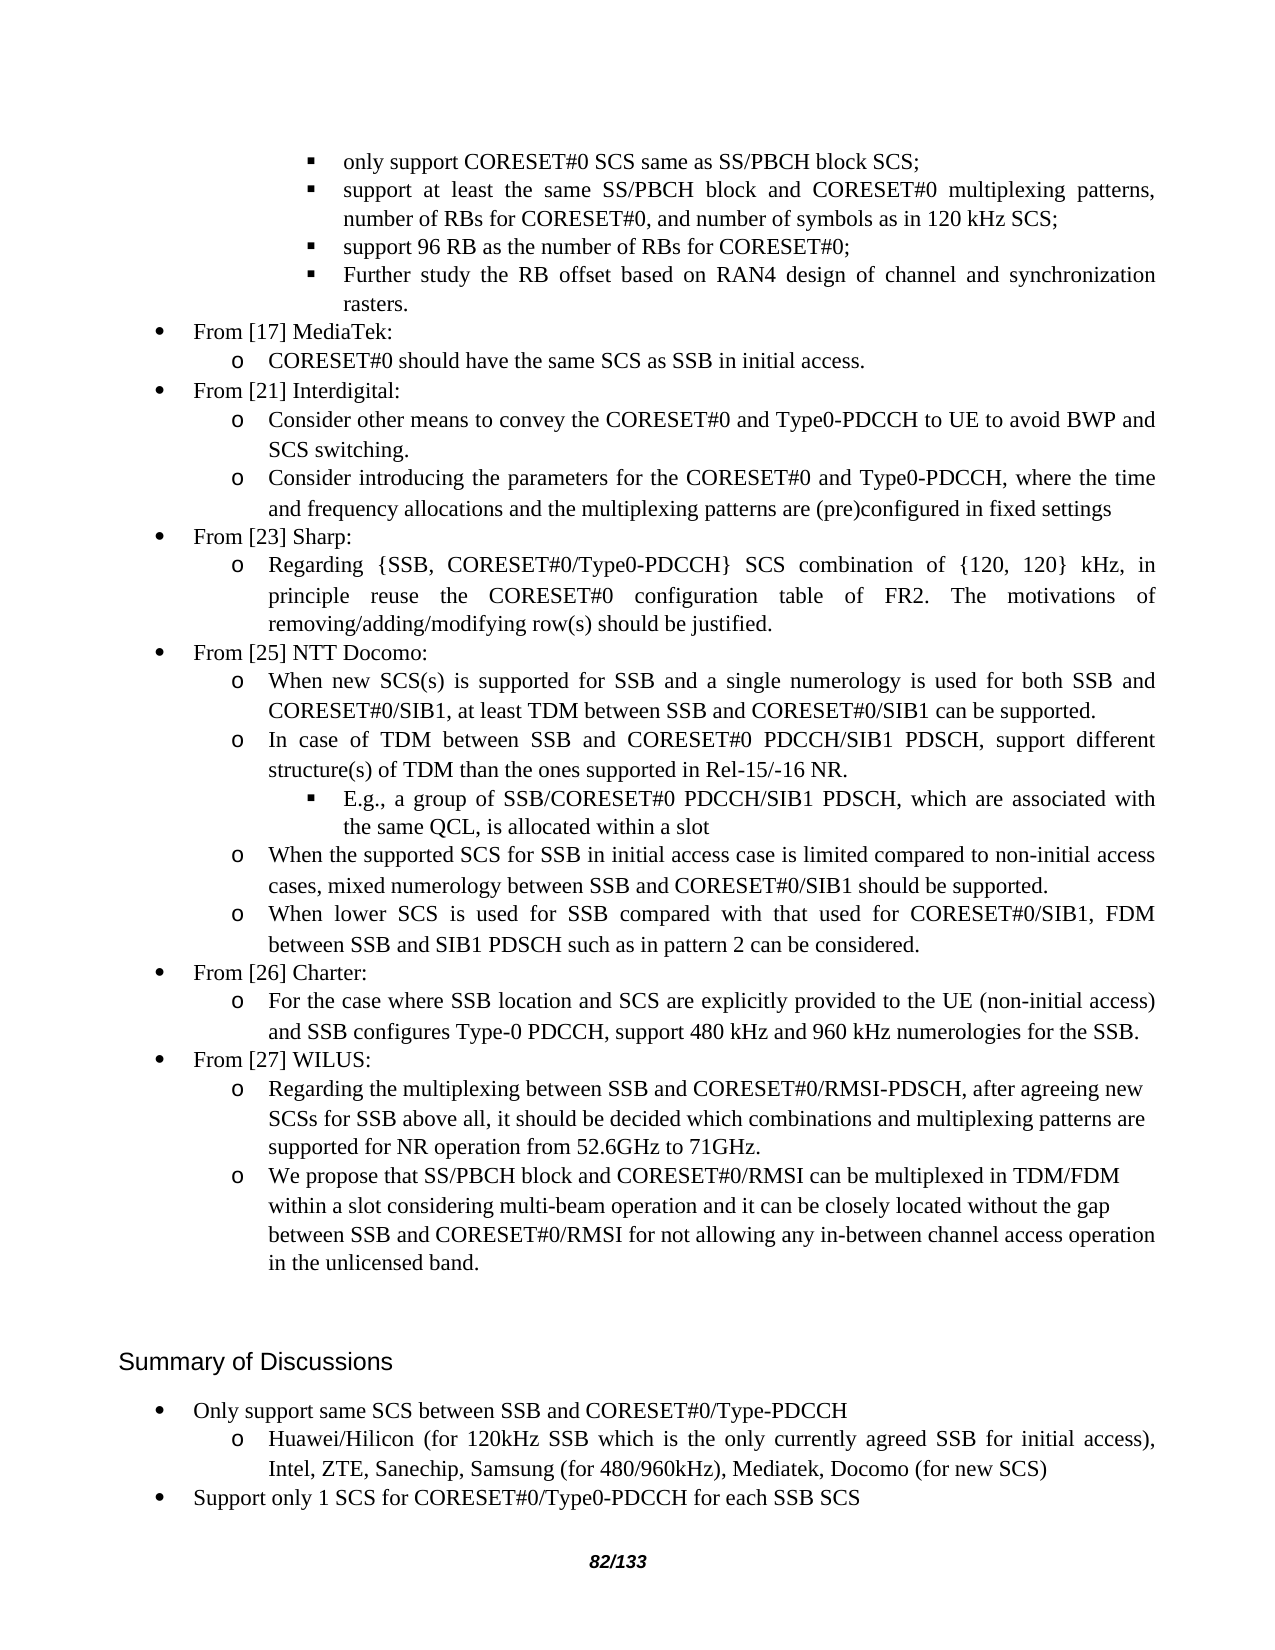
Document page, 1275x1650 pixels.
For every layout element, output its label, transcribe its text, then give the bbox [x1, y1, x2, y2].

list Only support same SCS between SSB and CORESET#0/Type-PDCCH [156, 1397, 1157, 1423]
subtitle Summary of Discussions [118, 1347, 1157, 1376]
list support 96 RB as the number of RBs for CORESET#0; [306, 233, 1157, 259]
list Support only 1 SCS for CORESET#0/Type0-PDCCH for each SSB SCS [156, 1484, 1157, 1510]
list From [25] NTT Docomo: [156, 639, 1157, 665]
list When the supported SCS for SSB in initial access case is limited compared to non-initial access cases, mixed numerology between SSB and CORESET#0/SIB1 should be supported. [231, 842, 1157, 898]
list Regarding {SSB, CORESET#0/Type0-PDCCH} SCS combination of {120, 120} kHz, in principle reuse the CORESET#0 configuration table of FR2. The motivations of removing/adding/modifying row(s) should be justified. [231, 552, 1157, 637]
list E.g., a group of SSB/CORESET#0 PDCCH/SIB1 PDSCH, which are associated with the same QCL, is allocated within a slot [306, 785, 1157, 839]
list When new SCS(s) is supported for SSB and a single numerology is used for both SSB and CORESET#0/SIB1, at least TDM between SSB and CORESET#0/SIB1 can be supported. [231, 667, 1157, 724]
list For the case where SSB location and SCS are explicitly provided to the UE (non-initial access) and SSB configures Type-0 PDCCH, support 480 kHz and 960 kHz numerologies for the SSB. [231, 987, 1157, 1044]
list From [23] Sharp: [156, 523, 1157, 549]
list From [21] Interdigital: [156, 377, 1157, 403]
list Consider other means to convey the CORESET#0 and Type0-PDCCH to UE to avoid BWP and SCS switching. [231, 406, 1157, 462]
list CORESET#0 should have the same SCS as SSB in initial access. [231, 347, 1157, 375]
list only support CORESET#0 SCS same as SS/PBCH block SCS; [306, 148, 1157, 174]
list From [27] WILUS: [156, 1046, 1157, 1073]
list support at least the same SS/PBCH block and CORESET#0 multiplexing patterns, number of RBs for CORESET#0, and number of symbols as in 120 kHz SCS; [306, 176, 1157, 231]
list Consider introducing the parameters for the CORESET#0 and Type0-PDCCH, where the time and frequency allocations and the multiplexing patterns are (pre)configured in fixed settings [231, 464, 1157, 521]
list Regarding the multiplexing between SSB and CORESET#0/RMSI-PDSCH, after agreeing new SCSs for SSB above all, it should be decided which combinations and multiplexing patterns are supported for NR operation from 52.6GHz to 71GHz. [231, 1075, 1157, 1160]
list Huawei/Hilicon (for 120kHz SSB which is the only currently agreed SSB for initial access), Intel, ZTE, Sanechip, Samsung (for 480/960kHz), Mediatek, Docomo (for new SCS) [231, 1425, 1157, 1482]
list We propose that SS/PBCH block and CORESET#0/RMSI can be multiplexed in TDM/FDM within a slot considering multi-beam operation and it can be closely located without the gap between SSB and CORESET#0/RMSI for not allowing any in-between channel access operation in the unlicensed band. [231, 1162, 1157, 1275]
list When lower SCS is used for SSB compared with that used for CORESET#0/SIB1, FDM between SSB and SIB1 PDSCH such as in pattern 2 can be considered. [231, 900, 1157, 957]
list In case of TDM between SSB and CORESET#0 PDCCH/SIB1 PDSCH, support different structure(s) of TDM than the ones supported in Rel-15/-16 NR. [231, 726, 1157, 783]
list Further study the RB offset based on RAN4 design of channel and synchronization rasters. [306, 261, 1157, 316]
list From [26] Charter: [156, 959, 1157, 985]
list From [17] MediaTek: [156, 318, 1157, 345]
